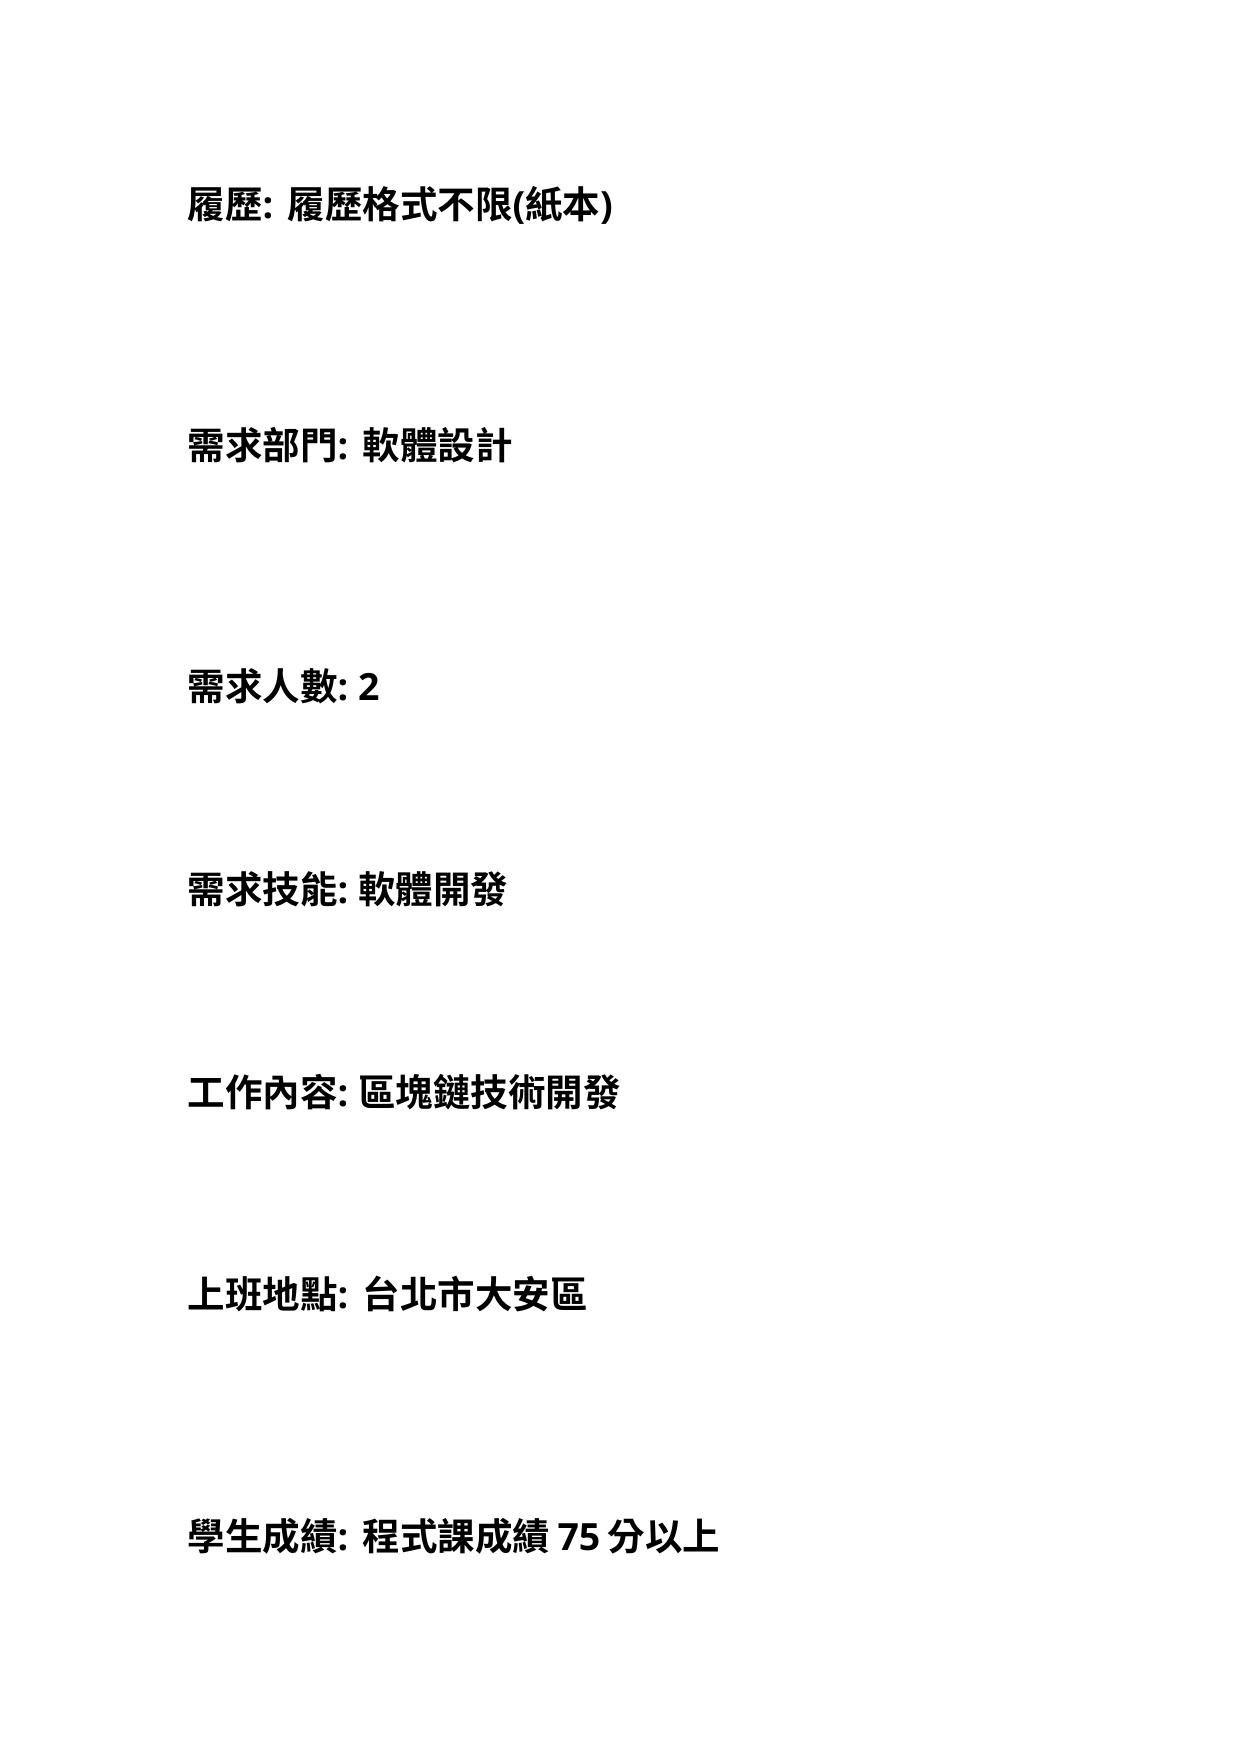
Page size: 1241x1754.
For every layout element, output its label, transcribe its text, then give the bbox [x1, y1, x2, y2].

subtitle 上班地點: 台北市大安區 [187, 1255, 1053, 1330]
subtitle 需求人數: 2 [187, 647, 1053, 722]
subtitle 學生成績: 程式課成績75分以上 [187, 1496, 1053, 1571]
subtitle 工作內容: 區塊鏈技術開發 [187, 1052, 1053, 1127]
subtitle 需求部門: 軟體設計 [187, 406, 1053, 481]
subtitle 需求技能: 軟體開發 [187, 850, 1053, 925]
subtitle 履歷: 履歷格式不限(紙本) [187, 164, 1053, 239]
